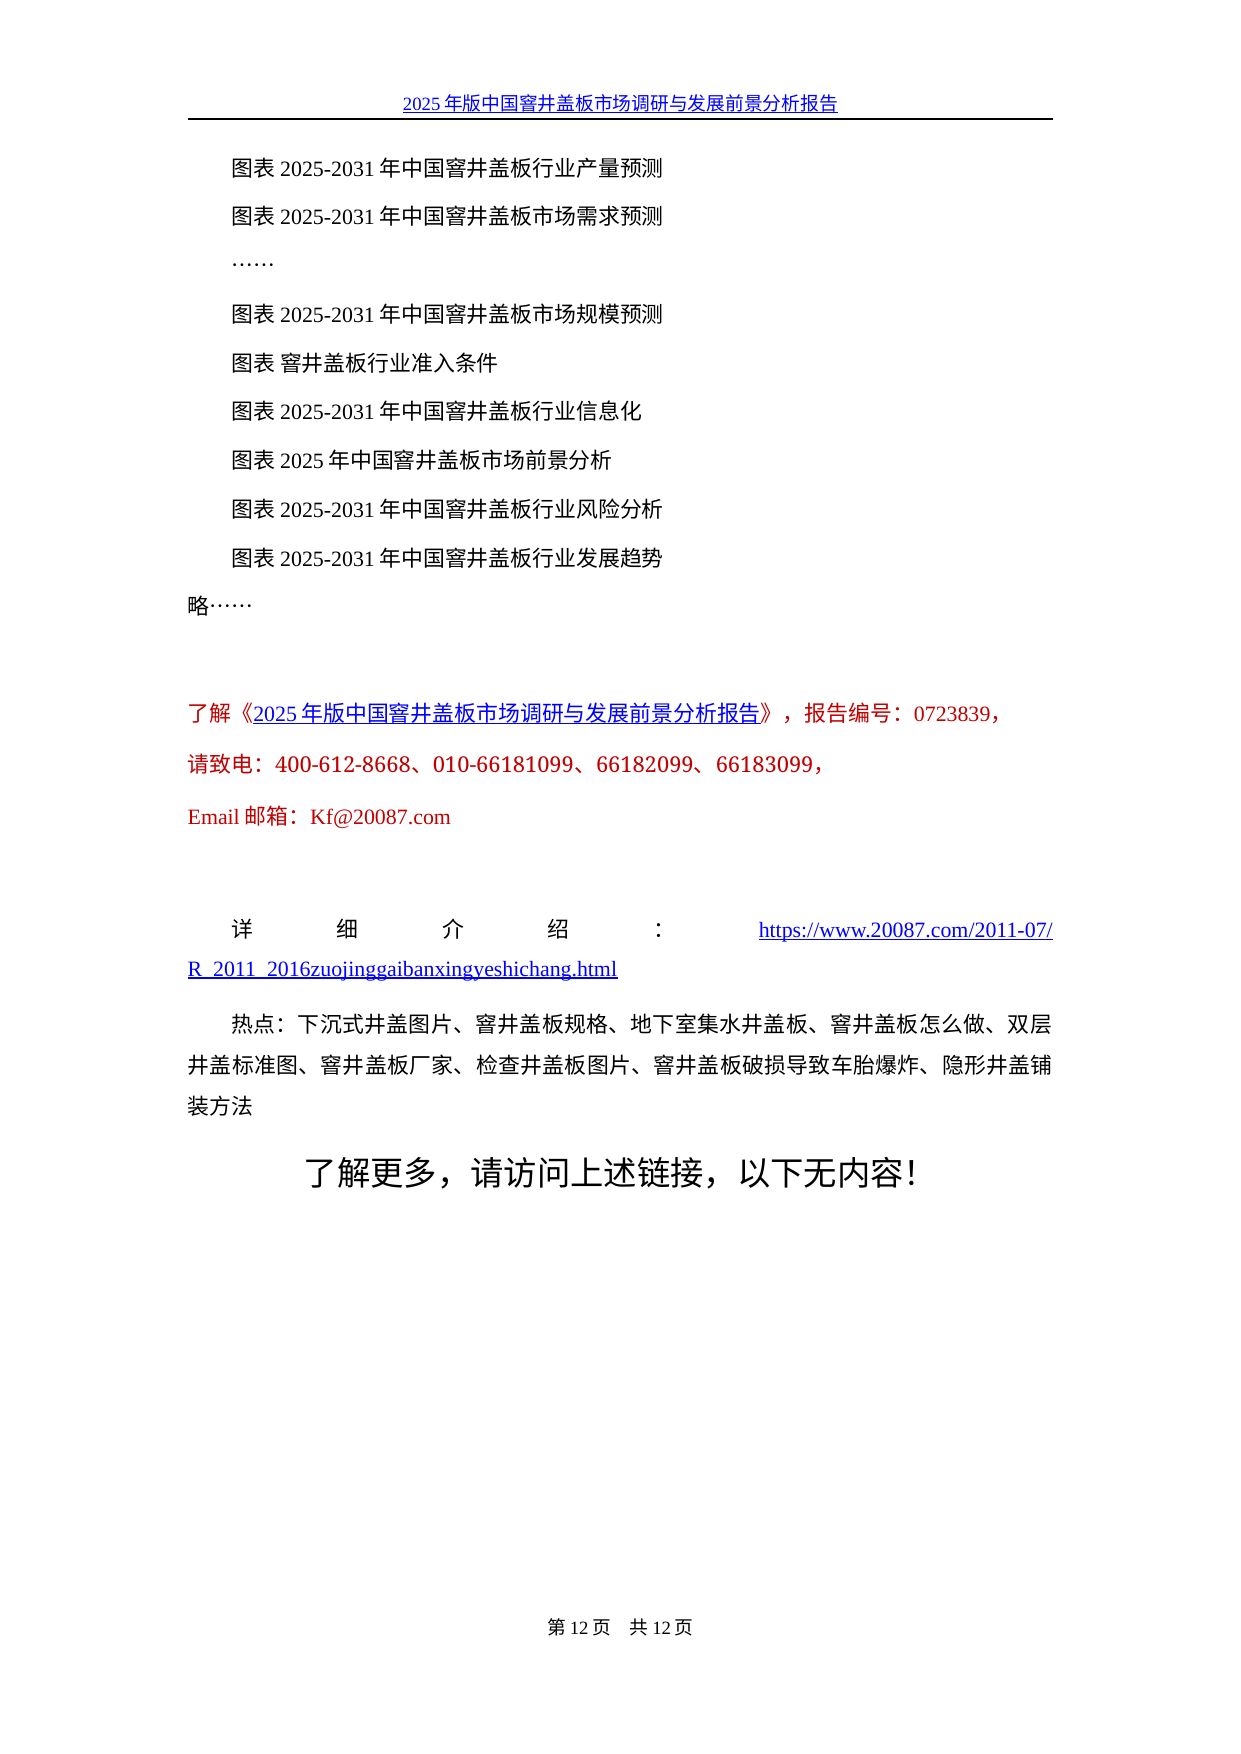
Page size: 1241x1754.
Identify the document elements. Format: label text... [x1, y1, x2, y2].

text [187, 150, 1053, 621]
text 热点：下沉式井盖图片、窨井盖板规格、地下室集水井盖板、窨井盖板怎么做、双层井盖标准图、窨井盖板厂家、检查井盖板图片、窨井盖板破损导致车胎爆炸、隐形井盖铺装方法 [187, 1007, 1053, 1121]
text 请致电：400-612-8668、010-66181099、66182099、66183099， [187, 747, 1053, 779]
text 了解《2025年版中国窨井盖板市场调研与发展前景分析报告》，报告编号：0723839， [187, 695, 1053, 728]
text 详细介绍：https://www.20087.com/2011-07/R_2011_2016zuojinggaibanxingyeshichang.html [187, 911, 1053, 984]
text Email邮箱：Kf@20087.com [187, 798, 1053, 831]
title 了解更多，请访问上述链接，以下无内容！ [187, 1138, 1053, 1203]
